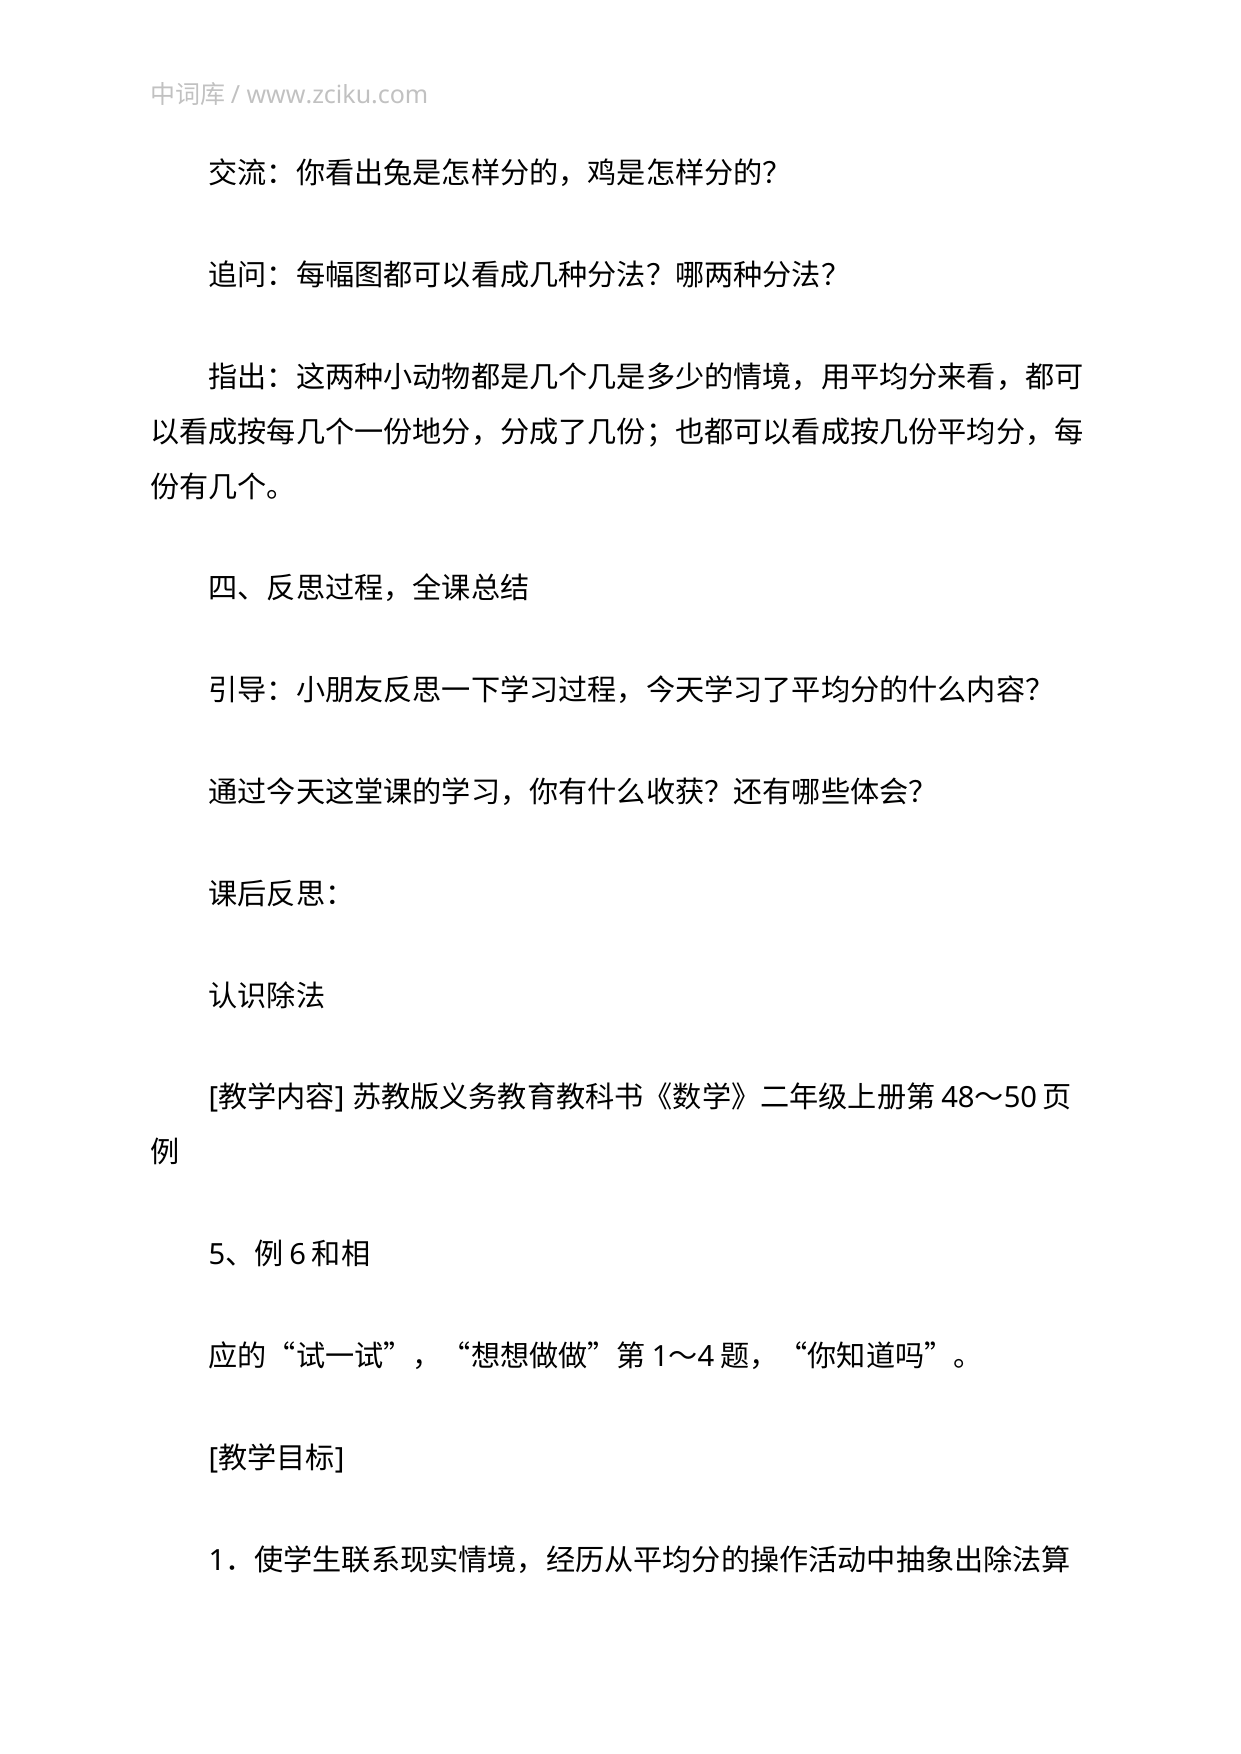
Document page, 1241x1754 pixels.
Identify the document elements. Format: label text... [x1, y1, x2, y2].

text 5、例6和相 [150, 1231, 1090, 1273]
text 引导：小朋友反思一下学习过程，今天学习了平均分的什么内容？ [150, 667, 1090, 709]
text [教学目标] [150, 1435, 1090, 1477]
text 交流：你看出兔是怎样分的，鸡是怎样分的？ [150, 150, 1090, 192]
text 四、反思过程，全课总结 [150, 565, 1090, 607]
text 认识除法 [150, 972, 1090, 1014]
text 应的“试一试”，“想想做做”第1～4题，“你知道吗”。 [150, 1333, 1090, 1375]
text 课后反思： [150, 870, 1090, 913]
text 指出：这两种小动物都是几个几是多少的情境，用平均分来看，都可以看成按每几个一份地分，分成了几份；也都可以看成按几份平均分，每份有几个。 [150, 353, 1090, 506]
text 追问：每幅图都可以看成几种分法？哪两种分法？ [150, 252, 1090, 294]
text [教学内容] 苏教版义务教育教科书《数学》二年级上册第48～50页例 [150, 1074, 1090, 1171]
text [150, 1537, 1090, 1579]
text 通过今天这堂课的学习，你有什么收获？还有哪些体会？ [150, 769, 1090, 811]
